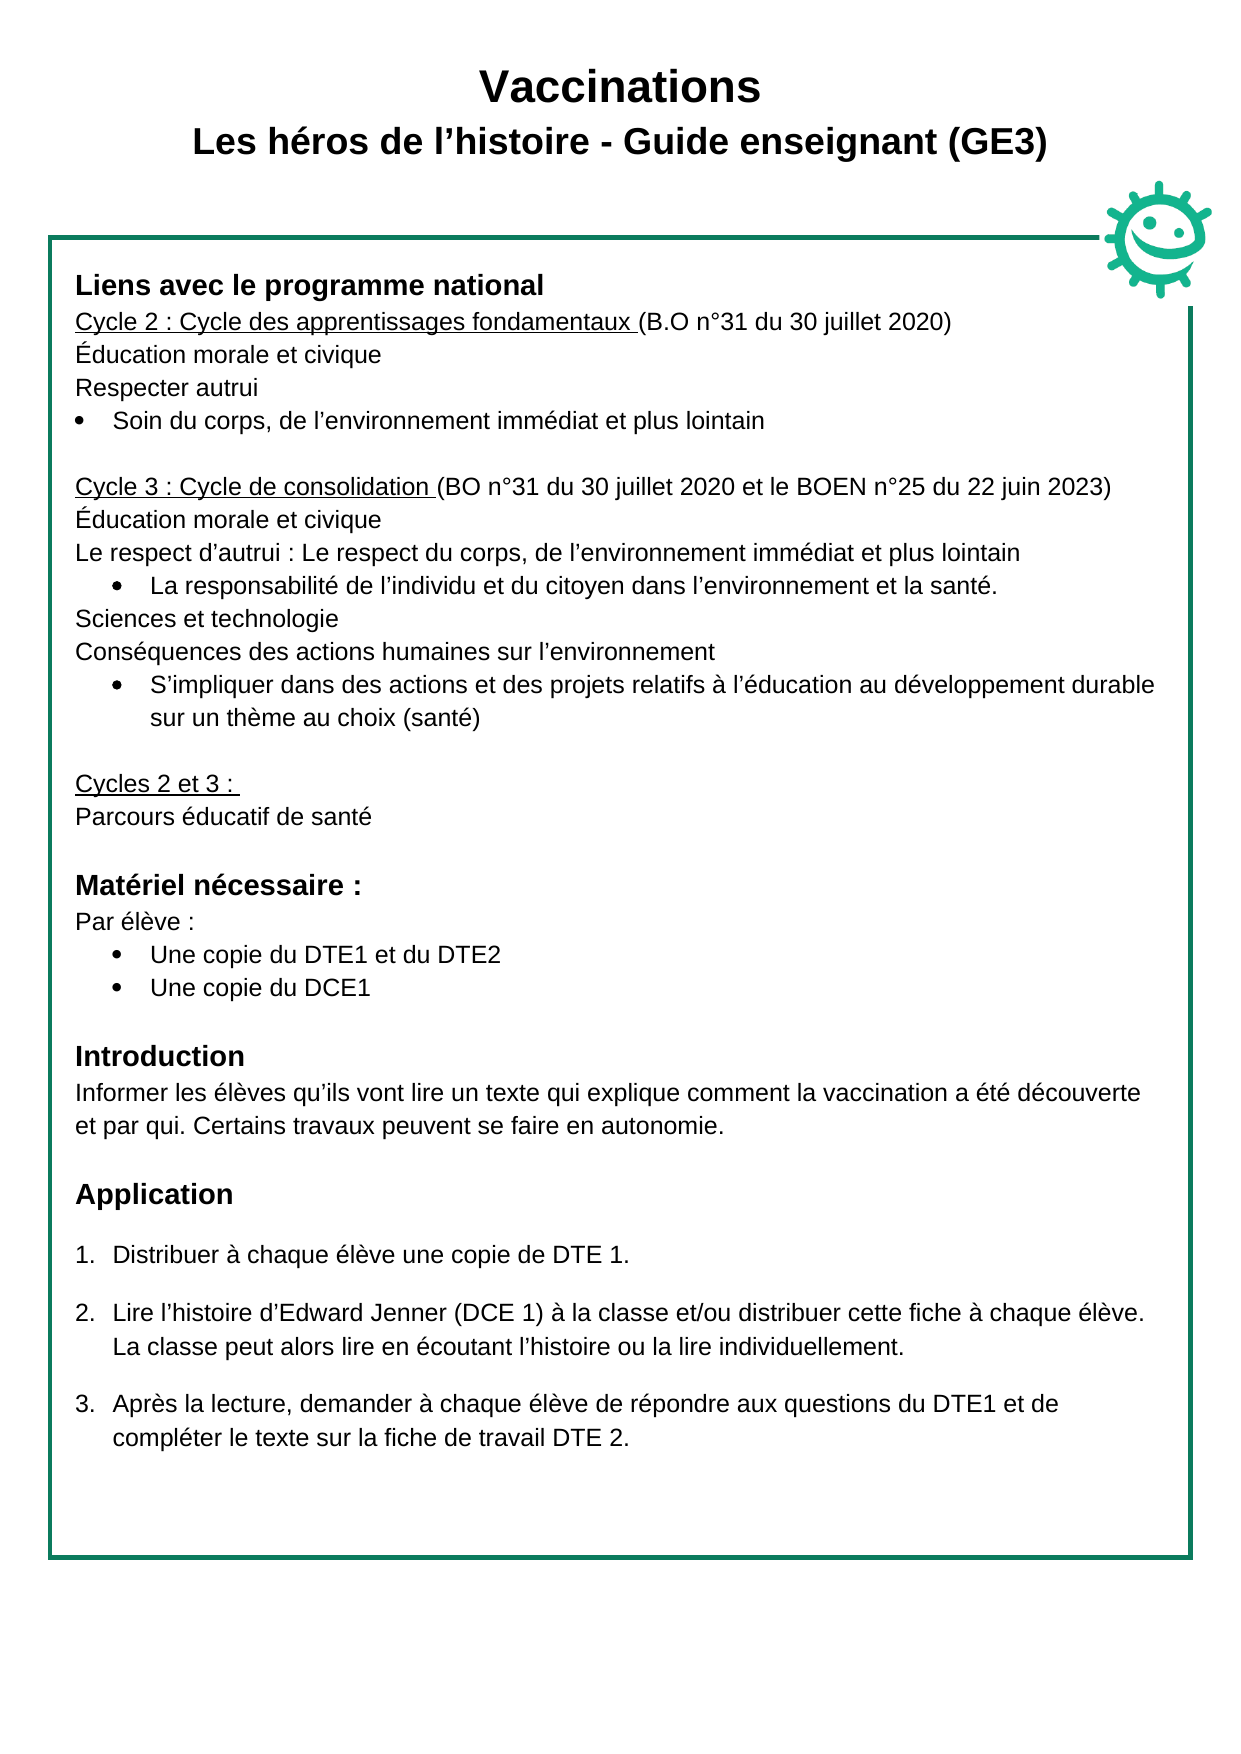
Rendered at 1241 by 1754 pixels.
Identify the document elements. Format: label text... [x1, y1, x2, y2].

text Par élève : [75, 907, 1165, 936]
text Cycle 2 : Cycle des apprentissages fondamentaux (B.O n°31 du 30 juillet 2020) [75, 307, 1165, 336]
subtitle Introduction [75, 1039, 1165, 1073]
list Distribuer à chaque élève une copie de DTE 1. [75, 1240, 1165, 1269]
list Soin du corps, de l’environnement immédiat et plus lointain [75, 406, 1165, 435]
list Lire l’histoire d’Edward Jenner (DCE 1) à la classe et/ou distribuer cette fiche à chaque élève. La classe peut alors lire en écoutant l’histoire ou la lire individuellement. [75, 1298, 1165, 1360]
list Une copie du DTE1 et du DTE2 [112, 940, 1165, 969]
list Une copie du DCE1 [112, 973, 1165, 1002]
subtitle Vaccinations [75, 59, 1165, 112]
text Informer les élèves qu’ils vont lire un texte qui explique comment la vaccination a été découverte et par qui. Certains travaux peuvent se faire en autonomie. [75, 1078, 1165, 1139]
subtitle Liens avec le programme national [75, 268, 1099, 302]
text Respecter autrui [75, 373, 1165, 402]
subtitle Les héros de l’histoire - Guide enseignant (GE3) [75, 119, 1165, 163]
picture [1099, 177, 1223, 306]
list Après la lecture, demander à chaque élève de répondre aux questions du DTE1 et de compléter le texte sur la fiche de travail DTE 2. [75, 1389, 1165, 1451]
text Sciences et technologie [75, 604, 1165, 633]
text Conséquences des actions humaines sur l’environnement [75, 637, 1165, 666]
subtitle Application [75, 1177, 1165, 1210]
subtitle Matériel nécessaire : [75, 868, 1165, 902]
list La responsabilité de l’individu et du citoyen dans l’environnement et la santé. [112, 571, 1165, 600]
text Éducation morale et civique [75, 340, 1165, 368]
text Cycles 2 et 3 : [75, 769, 1165, 798]
text Éducation morale et civique [75, 505, 1165, 534]
list S’impliquer dans des actions et des projets relatifs à l’éducation au développement durable sur un thème au choix (santé) [112, 670, 1165, 732]
text Parcours éducatif de santé [75, 802, 1165, 831]
text Cycle 3 : Cycle de consolidation (BO n°31 du 30 juillet 2020 et le BOEN n°25 du 22 juin 2023) [75, 472, 1165, 501]
text Le respect d’autrui : Le respect du corps, de l’environnement immédiat et plus lointain [75, 538, 1165, 567]
